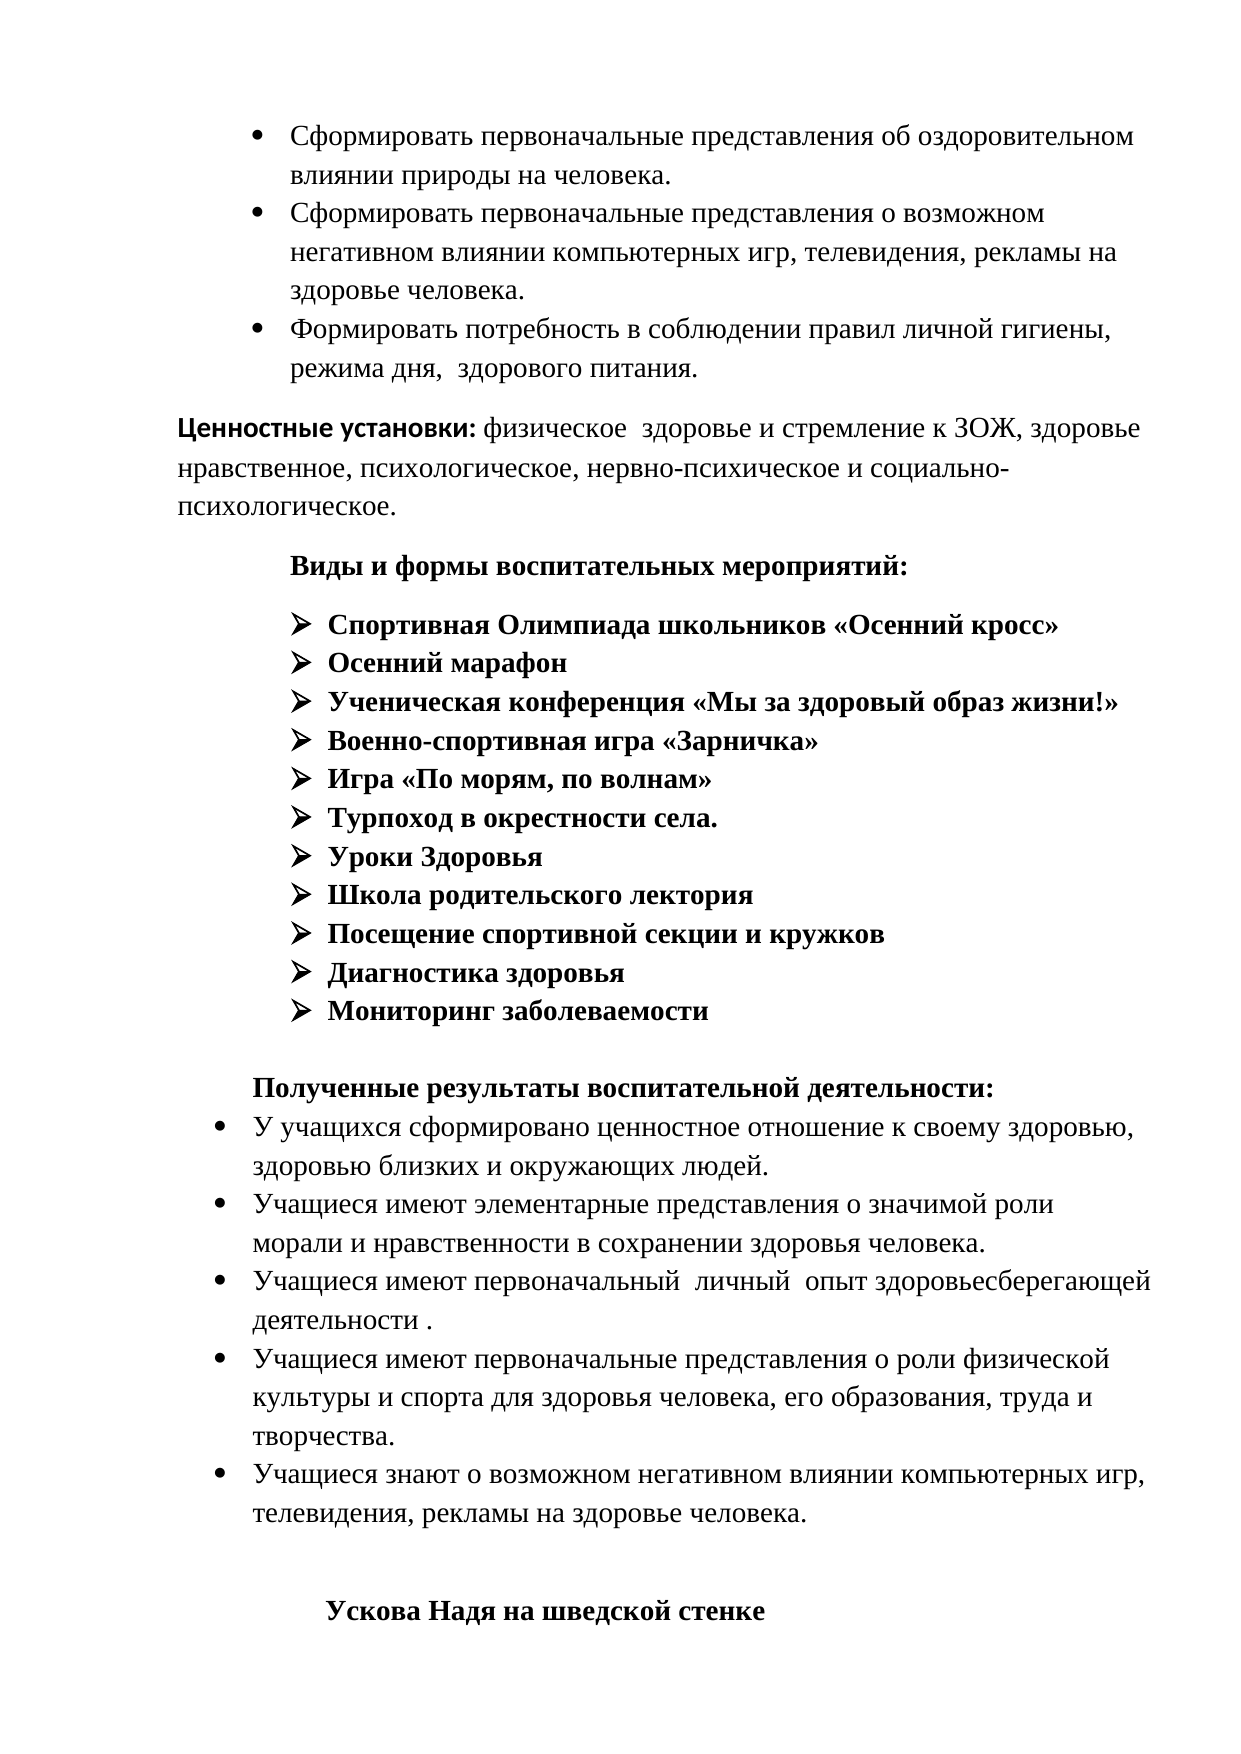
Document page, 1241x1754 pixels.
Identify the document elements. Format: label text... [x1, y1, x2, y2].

list Осенний марафон [290, 646, 1152, 679]
list У учащихся сформировано ценностное отношение к своему здоровью, здоровью близких и окружающих людей. [215, 1109, 1152, 1181]
list Полученные результаты воспитательной деятельности: [252, 1071, 1152, 1104]
list Игра «По морям, по волнам» [290, 762, 1152, 795]
list Учащиеся имеют первоначальный личный опыт здоровьесберегающей деятельности . [215, 1263, 1152, 1336]
list Диагностика здоровья [290, 955, 1152, 988]
list Спортивная Олимпиада школьников «Осенний кросс» [290, 607, 1152, 641]
list Учащиеся имеют первоначальные представления о роли физической культуры и спорта для здоровья человека, его образования, труда и творчества. [215, 1341, 1152, 1451]
list Посещение спортивной секции и кружков [290, 916, 1152, 950]
list Сформировать первоначальные представления о возможном негативном влиянии компьютерных игр, телевидения, рекламы на здоровье человека. [252, 195, 1152, 306]
text Ценностные установки: физическое здоровье и стремление к ЗОЖ, здоровье нравственное, психологическое, нервно-психическое и социально-психологическое. [177, 409, 1152, 522]
list Школа родительского лектория [290, 877, 1152, 911]
list Формировать потребность в соблюдении правил личной гигиены, режима дня, здорового питания. [252, 311, 1152, 383]
list Учащиеся знают о возможном негативном влиянии компьютерных игр, телевидения, рекламы на здоровье человека. [215, 1456, 1152, 1529]
text Ускова Надя на шведской стенке [288, 1593, 1152, 1627]
list Военно-спортивная игра «Зарничка» [290, 723, 1152, 757]
list Учащиеся имеют элементарные представления о значимой роли морали и нравственности в сохранении здоровья человека. [215, 1186, 1152, 1258]
list Ученическая конференция «Мы за здоровый образ жизни!» [290, 684, 1152, 718]
list Турпоход в окрестности села. [290, 800, 1152, 834]
list Мониторинг заболеваемости [290, 993, 1152, 1027]
list Сформировать первоначальные представления об оздоровительном влиянии природы на человека. [252, 118, 1152, 190]
text Виды и формы воспитательных мероприятий: [290, 548, 1152, 581]
list Уроки Здоровья [290, 839, 1152, 872]
